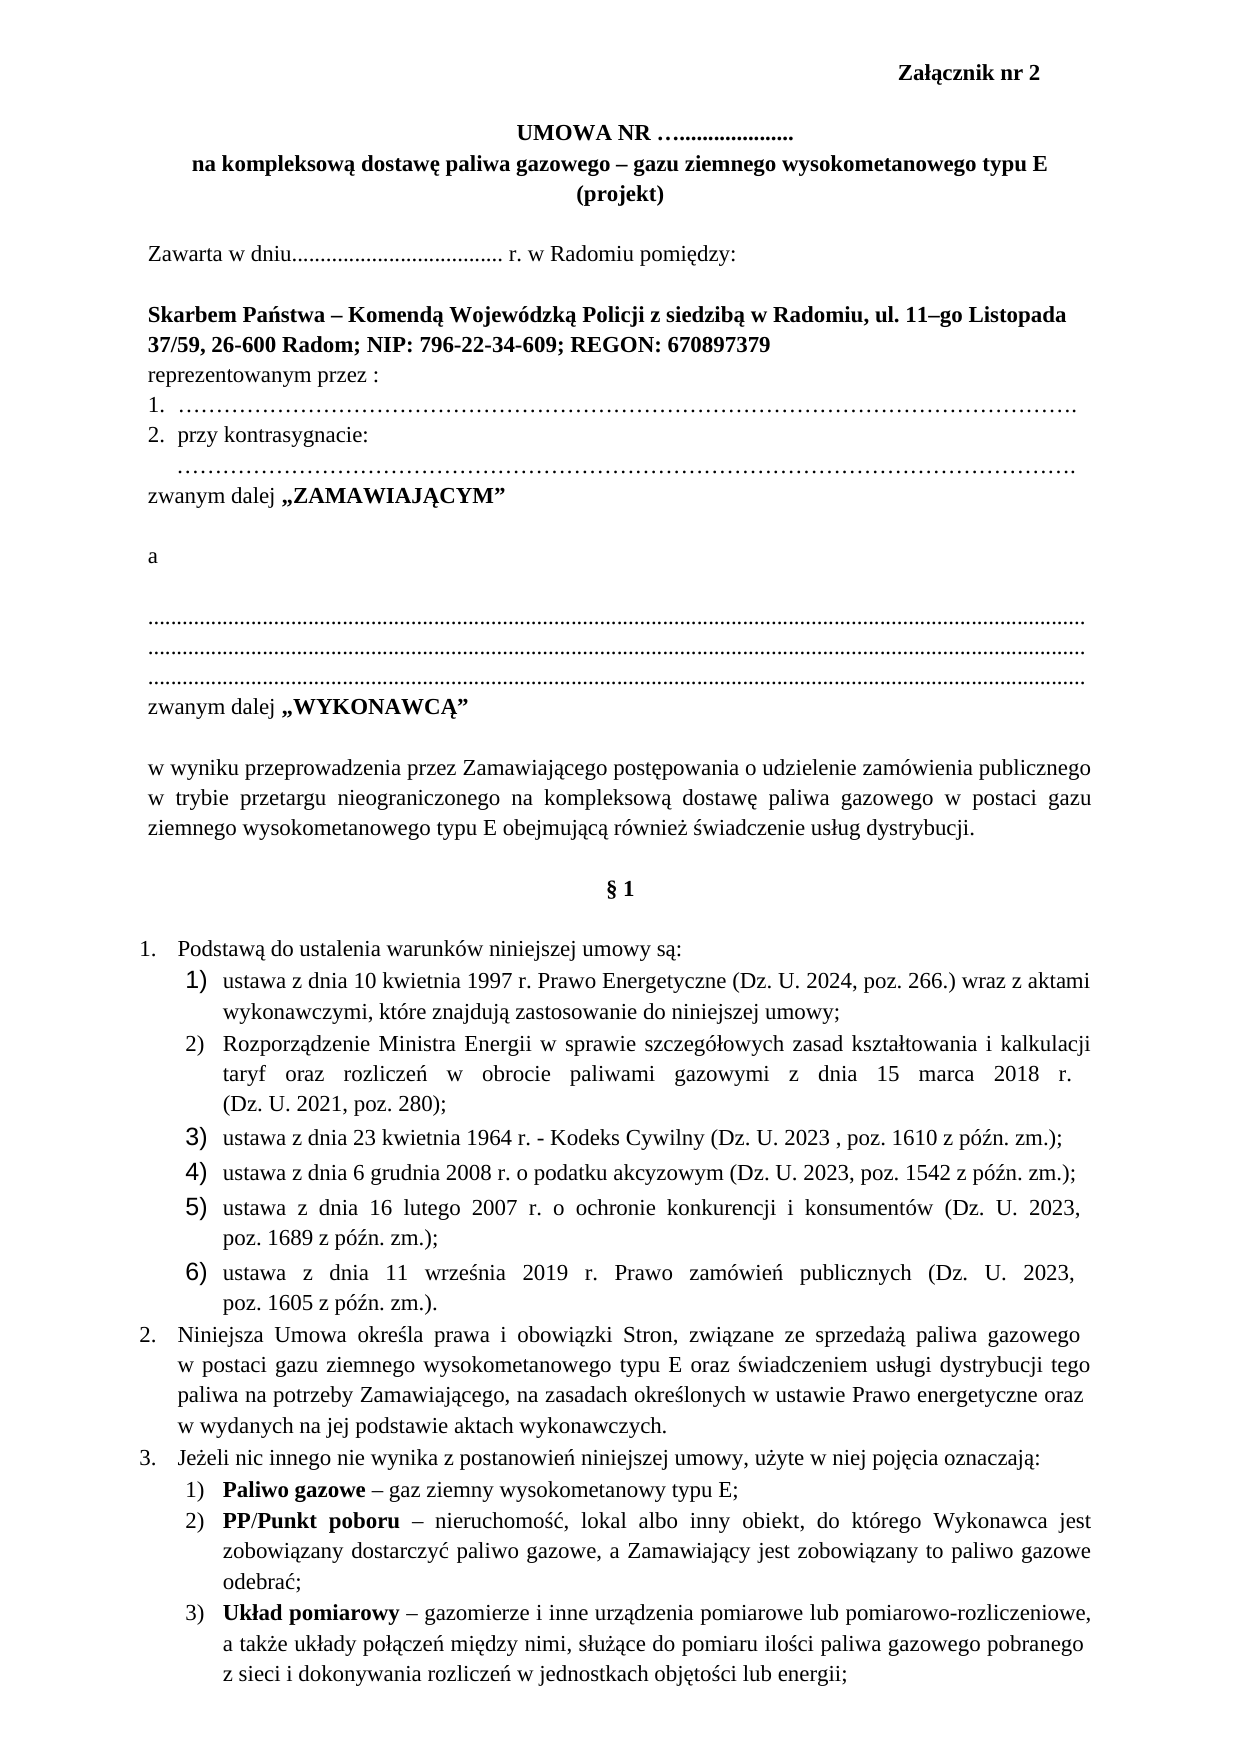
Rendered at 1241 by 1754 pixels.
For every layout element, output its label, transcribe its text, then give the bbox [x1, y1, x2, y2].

list Niniejsza Umowa określa prawa i obowiązki Stron, związane ze sprzedażą paliwa gazowego w postaci gazu ziemnego wysokometanowego typu E oraz świadczeniem usługi dystrybucji tego paliwa na potrzeby Zamawiającego, na zasadach określonych w ustawie Prawo energetyczne oraz w wydanych na jej podstawie aktach wykonawczych. [148, 1321, 1092, 1438]
list Rozporządzenie Ministra Energii w sprawie szczegółowych zasad kształtowania i kalkulacji taryf oraz rozliczeń w obrocie paliwami gazowymi z dnia 15 marca 2018 r. (Dz. U. 2021, poz. 280); [185, 1030, 1092, 1117]
text a [148, 542, 1092, 569]
list przy kontrasygnacie: [148, 422, 1092, 448]
text UMOWA NR ….................... [443, 119, 1092, 146]
list Jeżeli nic innego nie wynika z postanowień niniejszej umowy, użyte w niej pojęcia oznaczają: [148, 1444, 1092, 1470]
text ………………………………………………………………………………………………………. [148, 452, 1092, 478]
text w wyniku przeprowadzenia przez Zamawiającego postępowania o udzielenie zamówienia publicznego w trybie przetargu nieograniczonego na kompleksową dostawę paliwa gazowego w postaci gazu ziemnego wysokometanowego typu E obejmującą również świadczenie usług dystrybucji. [148, 754, 1092, 841]
list Układ pomiarowy – gazomierze i inne urządzenia pomiarowe lub pomiarowo-rozliczeniowe, a także układy połączeń między nimi, służące do pomiaru ilości paliwa gazowego pobranego z sieci i dokonywania rozliczeń w jednostkach objętości lub energii; [185, 1599, 1092, 1686]
list ustawa z dnia 11 września 2019 r. Prawo zamówień publicznych (Dz. U. 2023, poz. 1605 z późn. zm.). [185, 1256, 1092, 1315]
text zwanym dalej „ZAMAWIAJĄCYM” [148, 482, 1092, 508]
text § 1 [148, 875, 1092, 901]
list ustawa z dnia 23 kwietnia 1964 r. - Kodeks Cywilny (Dz. U. 2023 , poz. 1610 z późn. zm.); [185, 1122, 1092, 1151]
list PP/Punkt poboru – nieruchomość, lokal albo inny obiekt, do którego Wykonawca jest zobowiązany dostarczyć paliwo gazowe, a Zamawiający jest zobowiązany to paliwo gazowe odebrać; [185, 1507, 1092, 1594]
list ustawa z dnia 10 kwietnia 1997 r. Prawo Energetyczne (Dz. U. 2024, poz. 266.) wraz z aktami wykonawczymi, które znajdują zastosowanie do niniejszej umowy; [185, 965, 1092, 1024]
list Podstawą do ustalenia warunków niniejszej umowy są: [148, 935, 1092, 961]
list Paliwo gazowe – gaz ziemny wysokometanowy typu E; [185, 1476, 1092, 1502]
text reprezentowanym przez : [148, 361, 1092, 387]
text ............................................................................................................................................................................................................................................................................................................................................................................................................................................................................................................ [148, 603, 1092, 689]
text na kompleksową dostawę paliwa gazowego – gazu ziemnego wysokometanowego typu E (projekt) [148, 150, 1092, 206]
text Zawarta w dniu..................................... r. w Radomiu pomiędzy: [148, 240, 1092, 267]
list ustawa z dnia 16 lutego 2007 r. o ochronie konkurencji i konsumentów (Dz. U. 2023, poz. 1689 z późn. zm.); [185, 1192, 1092, 1251]
text Skarbem Państwa – Komendą Wojewódzką Policji z siedzibą w Radomiu, ul. 11–go Listopada 37/59, 26-600 Radom; NIP: 796-22-34-609; REGON: 670897379 [148, 301, 1092, 357]
list ………………………………………………………………………………………………………. [148, 391, 1092, 418]
list ustawa z dnia 6 grudnia 2008 r. o podatku akcyzowym (Dz. U. 2023, poz. 1542 z późn. zm.); [185, 1157, 1092, 1186]
text Załącznik nr 2 [443, 59, 1092, 85]
text zwanym dalej „WYKONAWCĄ” [148, 693, 1092, 720]
